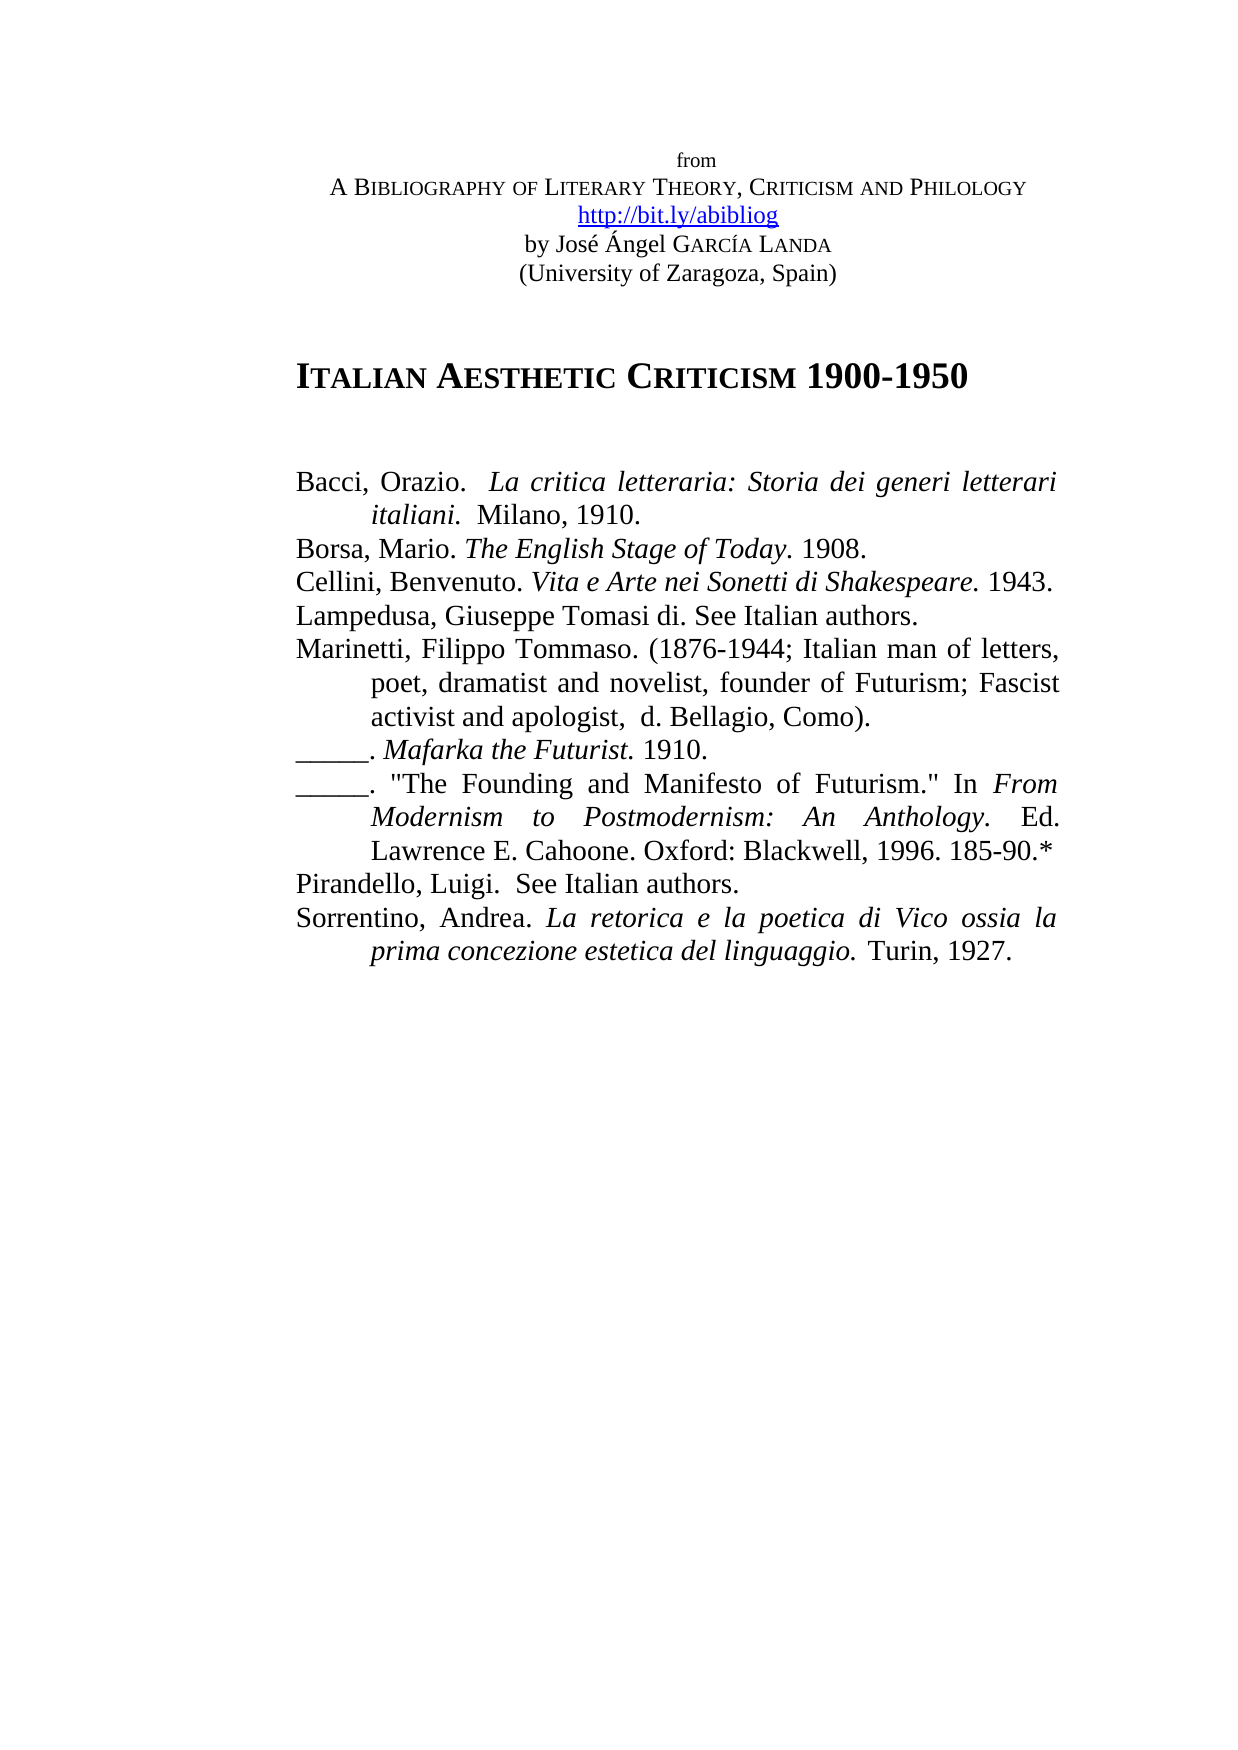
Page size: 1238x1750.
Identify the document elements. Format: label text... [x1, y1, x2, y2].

text A Bibliography of Literary Theory, Criticism and Philology [296, 172, 1060, 200]
text Sorrentino, Andrea. La retorica e la poetica di Vico ossia la prima concezione estetica del linguaggio. Turin, 1927. [296, 900, 1060, 967]
text Marinetti, Filippo Tommaso. (1876-1944; Italian man of letters, poet, dramatist and novelist, founder of Futurism; Fascist activist and apologist, d. Bellagio, Como). [296, 632, 1060, 732]
text Bacci, Orazio. La critica letteraria: Storia dei generi letterari italiani. Milano, 1910. [296, 464, 1060, 531]
text (University of Zaragoza, Spain) [296, 258, 1060, 287]
text from [296, 148, 1060, 172]
text Italian Aesthetic Criticism 1900-1950 [296, 354, 1060, 397]
text Lampedusa, Giuseppe Tomasi di. See Italian authors. [296, 598, 1060, 632]
text Cellini, Benvenuto. Vita e Arte nei Sonetti di Shakespeare. 1943. [296, 564, 1060, 598]
text by José Ángel García Landa [296, 229, 1060, 258]
text http://bit.ly/abibliog [296, 200, 1060, 229]
text _____. "The Founding and Manifesto of Futurism." In From Modernism to Postmodernism: An Anthology. Ed. Lawrence E. Cahoone. Oxford: Blackwell, 1996. 185-90.* [296, 766, 1060, 866]
text _____. Mafarka the Futurist. 1910. [296, 732, 1060, 766]
text Pirandello, Luigi. See Italian authors. [296, 866, 1060, 900]
text Borsa, Mario. The English Stage of Today. 1908. [296, 531, 1060, 564]
